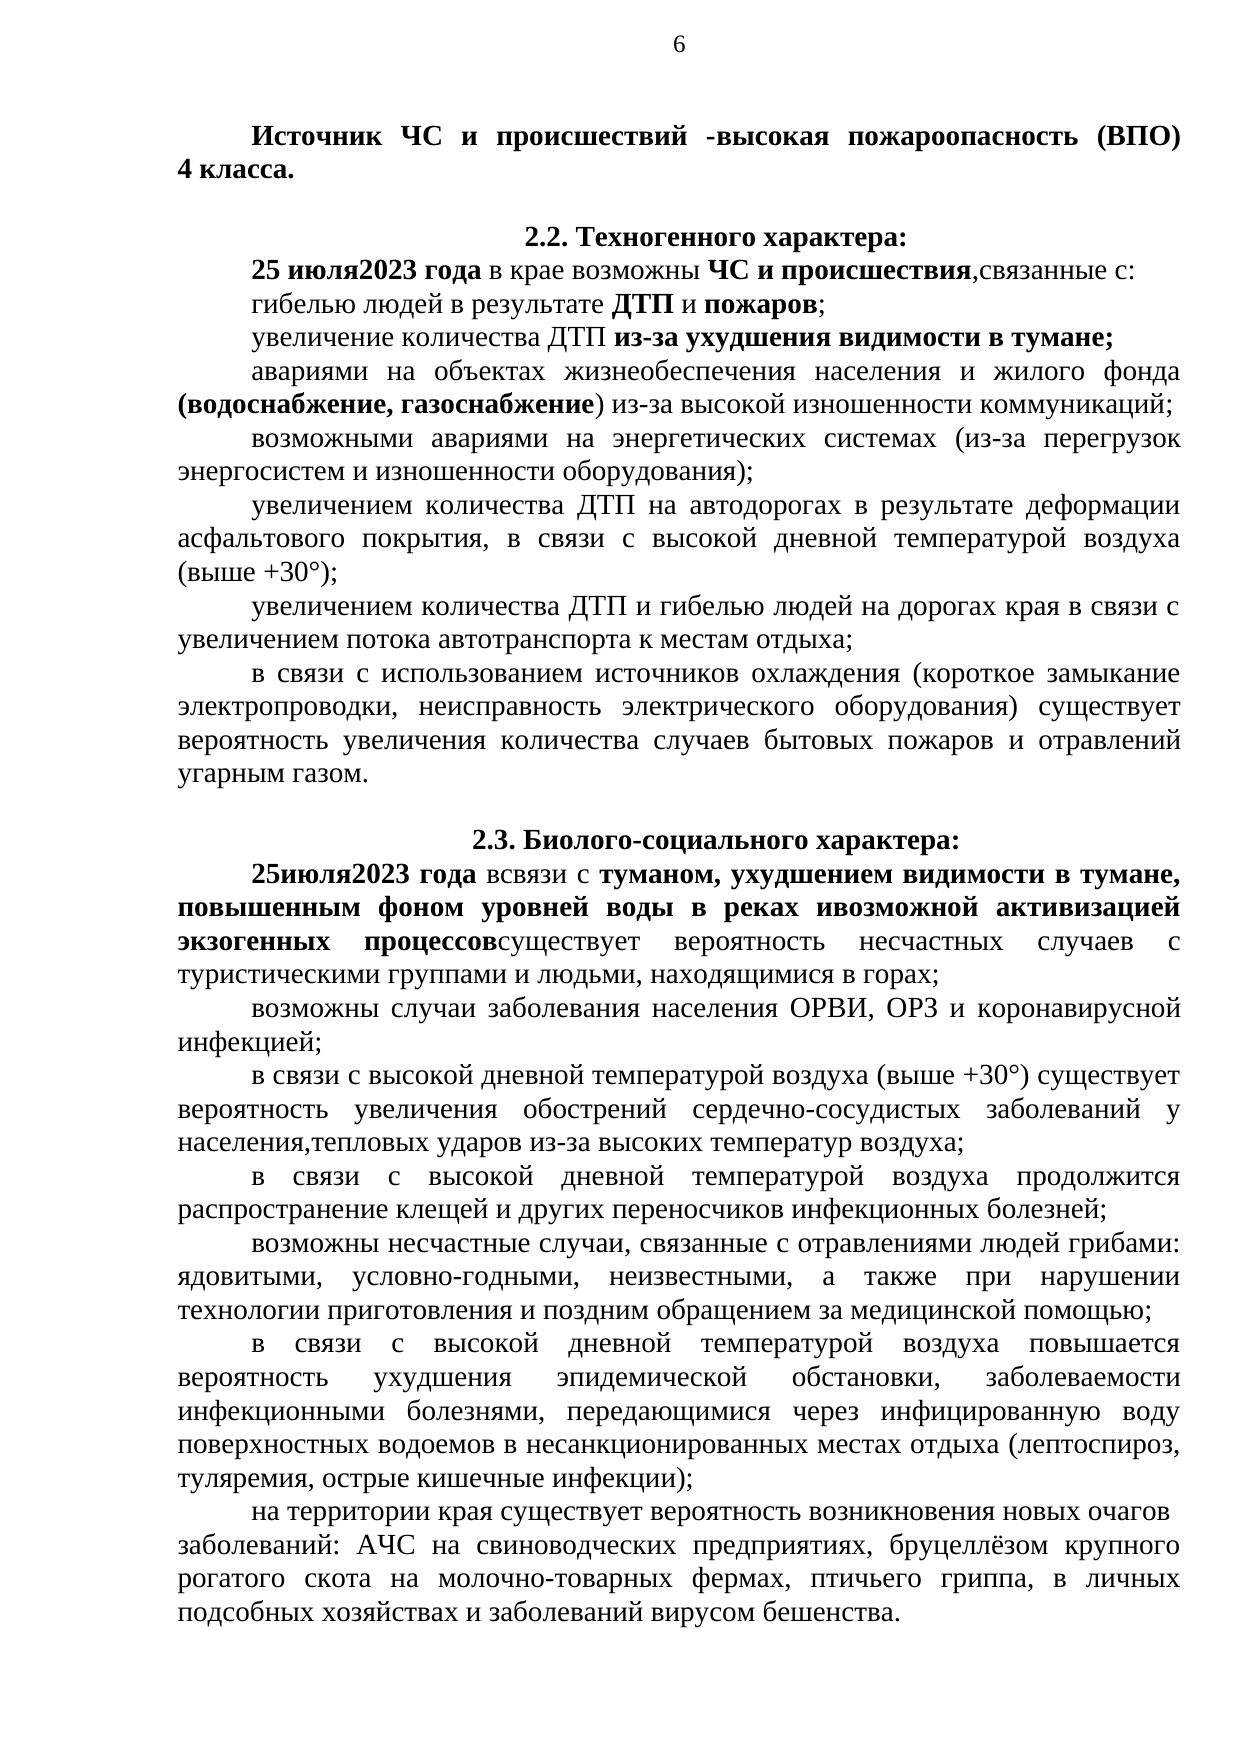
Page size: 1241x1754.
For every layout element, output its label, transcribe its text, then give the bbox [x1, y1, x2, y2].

text авариями на объектах жизнеобеспечения населения и жилого фонда (водоснабжение, газоснабжение) из-за высокой изношенности коммуникаций; [177, 353, 1181, 420]
text 25июля2023 года всвязи с туманом, ухудшением видимости в тумане, повышенным фоном уровней воды в реках ивозможной активизацией экзогенных процессовсуществует вероятность несчастных случаев с туристическими группами и людьми, находящимися в горах; [177, 856, 1181, 990]
text увеличением количества ДТП и гибелью людей на дорогах края в связи с увеличением потока автотранспорта к местам отдыха; [177, 588, 1181, 655]
text 25 июля2023 года в крае возможны ЧС и происшествия,связанные с: [177, 252, 1181, 286]
text заболеваний: АЧС на свиноводческих предприятиях, бруцеллёзом крупного рогатого скота на молочно-товарных фермах, птичьего гриппа, в личных подсобных хозяйствах и заболеваний вирусом бешенства. [177, 1527, 1181, 1627]
text в связи с высокой дневной температурой воздуха продолжится распространение клещей и других переносчиков инфекционных болезней; [177, 1158, 1181, 1225]
text в связи с высокой дневной температурой воздуха повышается вероятность ухудшения эпидемической обстановки, заболеваемости инфекционными болезнями, передающимися через инфицированную воду поверхностных водоемов в несанкционированных местах отдыха (лептоспироз, туляремия, острые кишечные инфекции); [177, 1326, 1181, 1493]
text в связи с использованием источников охлаждения (короткое замыкание электропроводки, неисправность электрического оборудования) существует вероятность увеличения количества случаев бытовых пожаров и отравлений угарным газом. [177, 655, 1181, 789]
text возможны несчастные случаи, связанные с отравлениями людей грибами: ядовитыми, условно-годными, неизвестными, а также при нарушении технологии приготовления и поздним обращением за медицинской помощью; [177, 1225, 1181, 1326]
text возможными авариями на энергетических системах (из-за перегрузок энергосистем и изношенности оборудования); [177, 420, 1181, 487]
text увеличение количества ДТП из-за ухудшения видимости в тумане; [177, 319, 1181, 353]
text возможны случаи заболевания населения ОРВИ, ОРЗ и коронавирусной инфекцией; [177, 990, 1181, 1057]
text увеличением количества ДТП на автодорогах в результате деформации асфальтового покрытия, в связи с высокой дневной температурой воздуха (выше +30°); [177, 487, 1181, 588]
text 2.2. Техногенного характера: [177, 219, 1181, 252]
text в связи с высокой дневной температурой воздуха (выше +30°) существует вероятность увеличения обострений сердечно-сосудистых заболеваний у населения,тепловых ударов из-за высоких температур воздуха; [177, 1057, 1181, 1158]
text на территории края существует вероятность возникновения новых очагов [177, 1493, 1181, 1527]
text 2.3. Биолого-социального характера: [177, 822, 1181, 856]
text гибелью людей в результате ДТП и пожаров; [177, 286, 1181, 319]
text Источник ЧС и происшествий -высокая пожароопасность (ВПО) 4 класса. [177, 118, 1181, 185]
